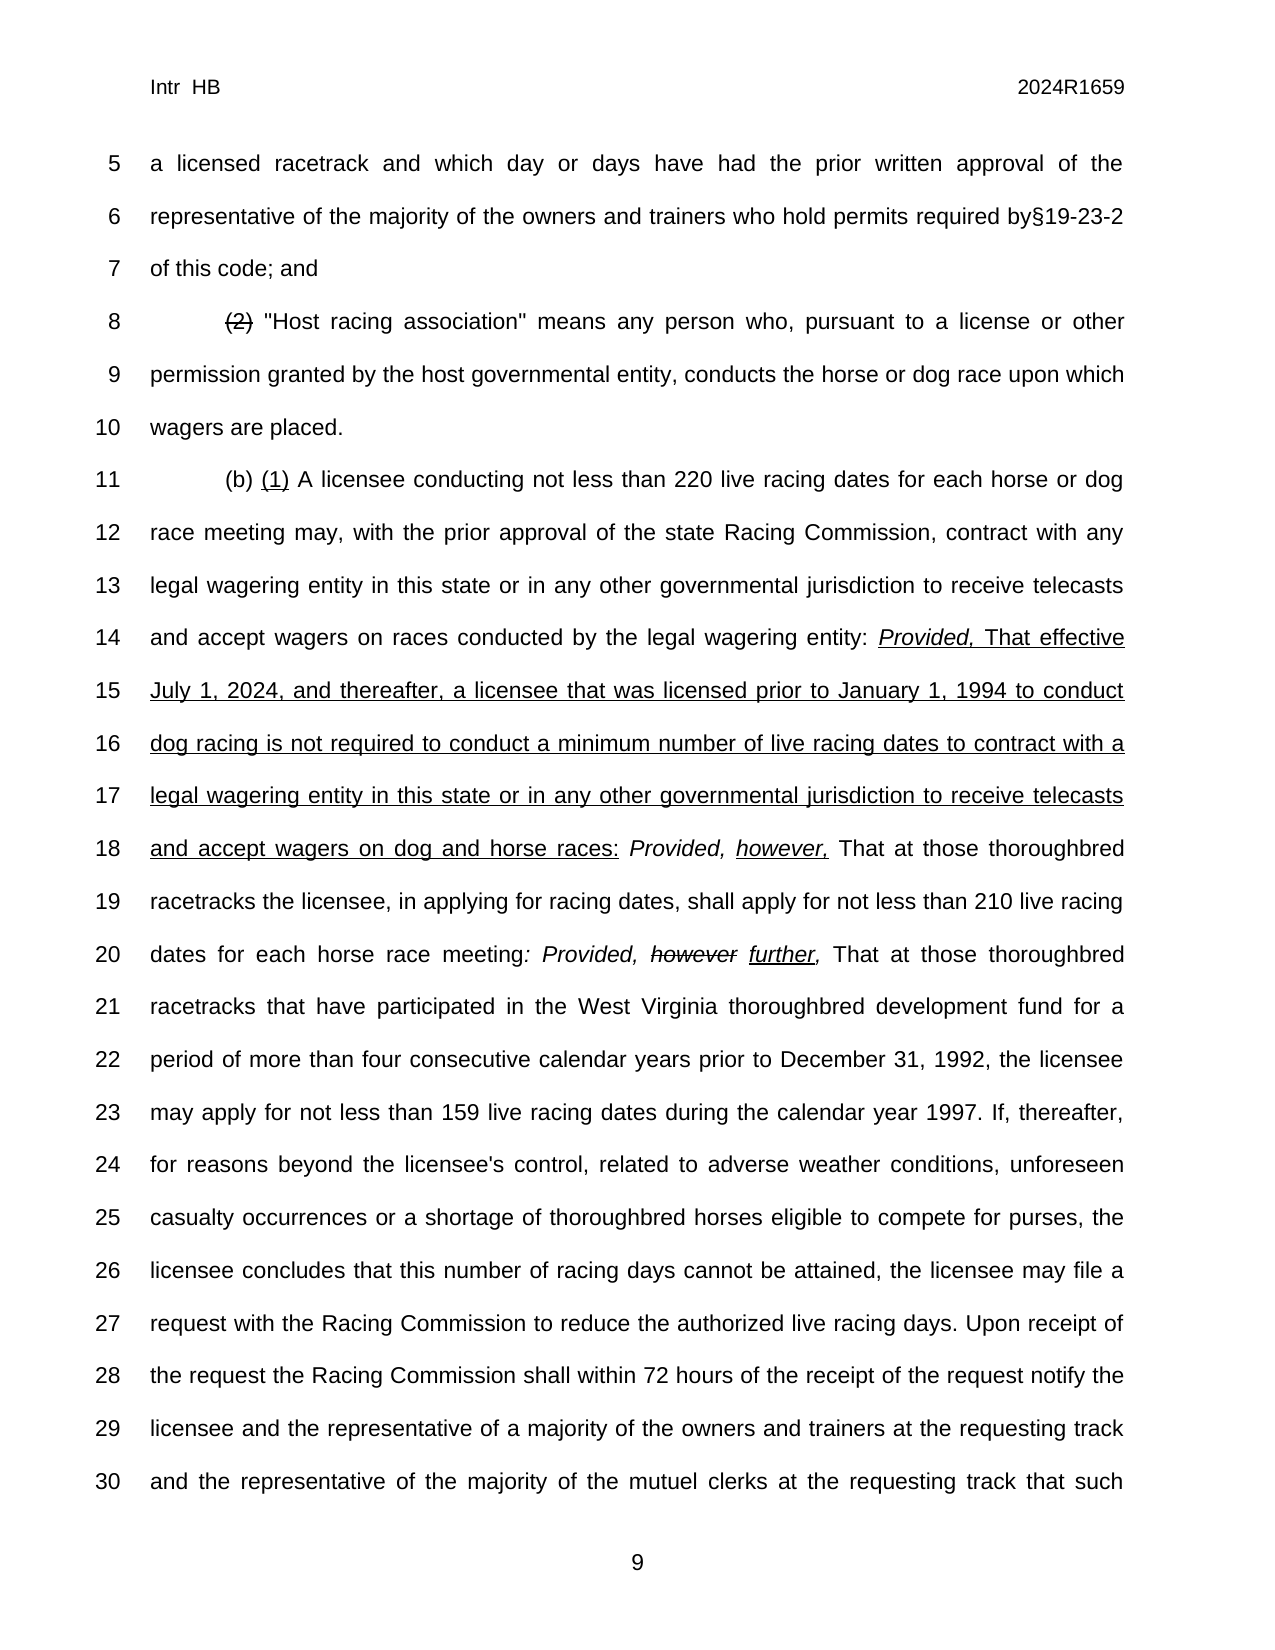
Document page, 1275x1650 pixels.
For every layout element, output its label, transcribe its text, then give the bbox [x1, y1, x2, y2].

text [150, 754, 1125, 1494]
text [150, 150, 1125, 282]
text (2) "Host racing association" means any person who, pursuant to a license or other permission granted by the host governmental entity, conducts the horse or dog race upon which wagers are placed. [150, 308, 1125, 440]
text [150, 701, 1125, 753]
